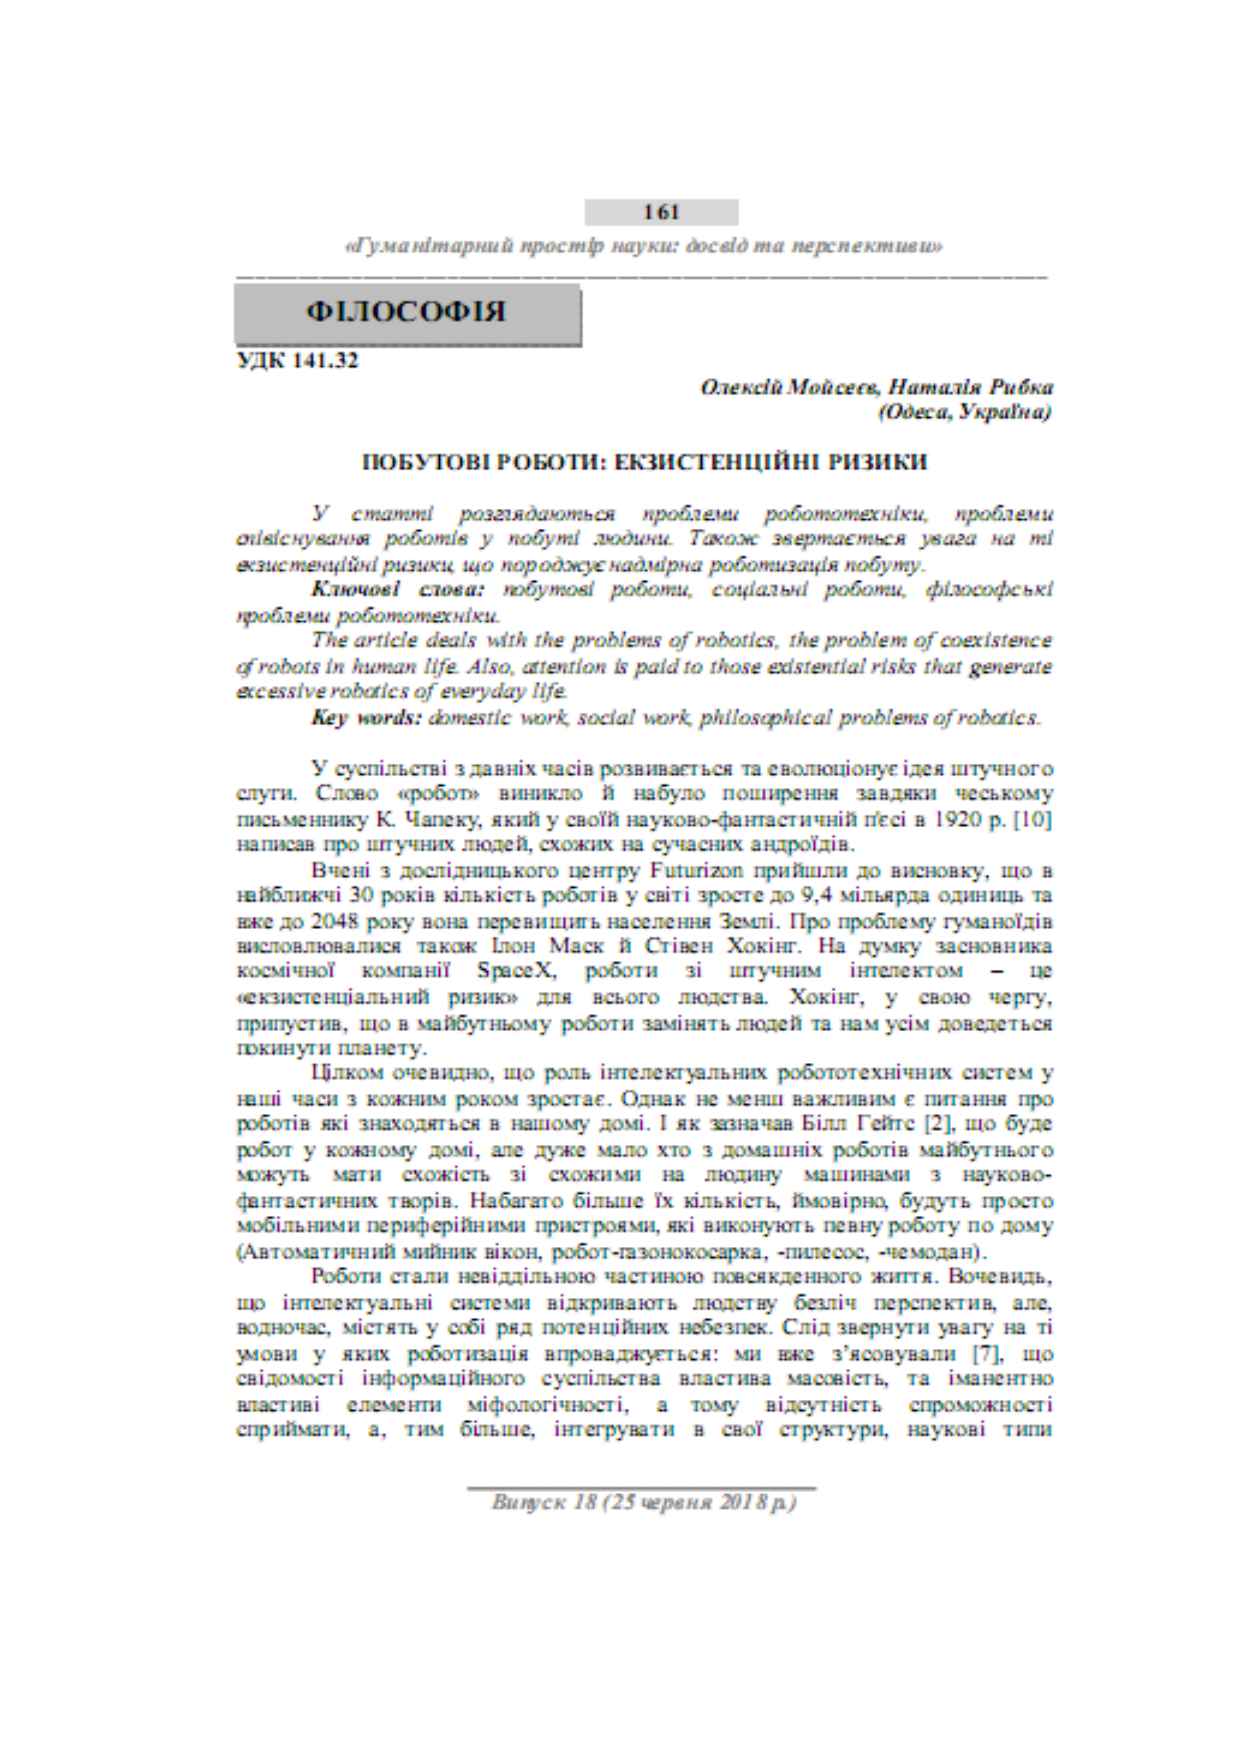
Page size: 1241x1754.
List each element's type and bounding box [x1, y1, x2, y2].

picture [177, 171, 1148, 1543]
